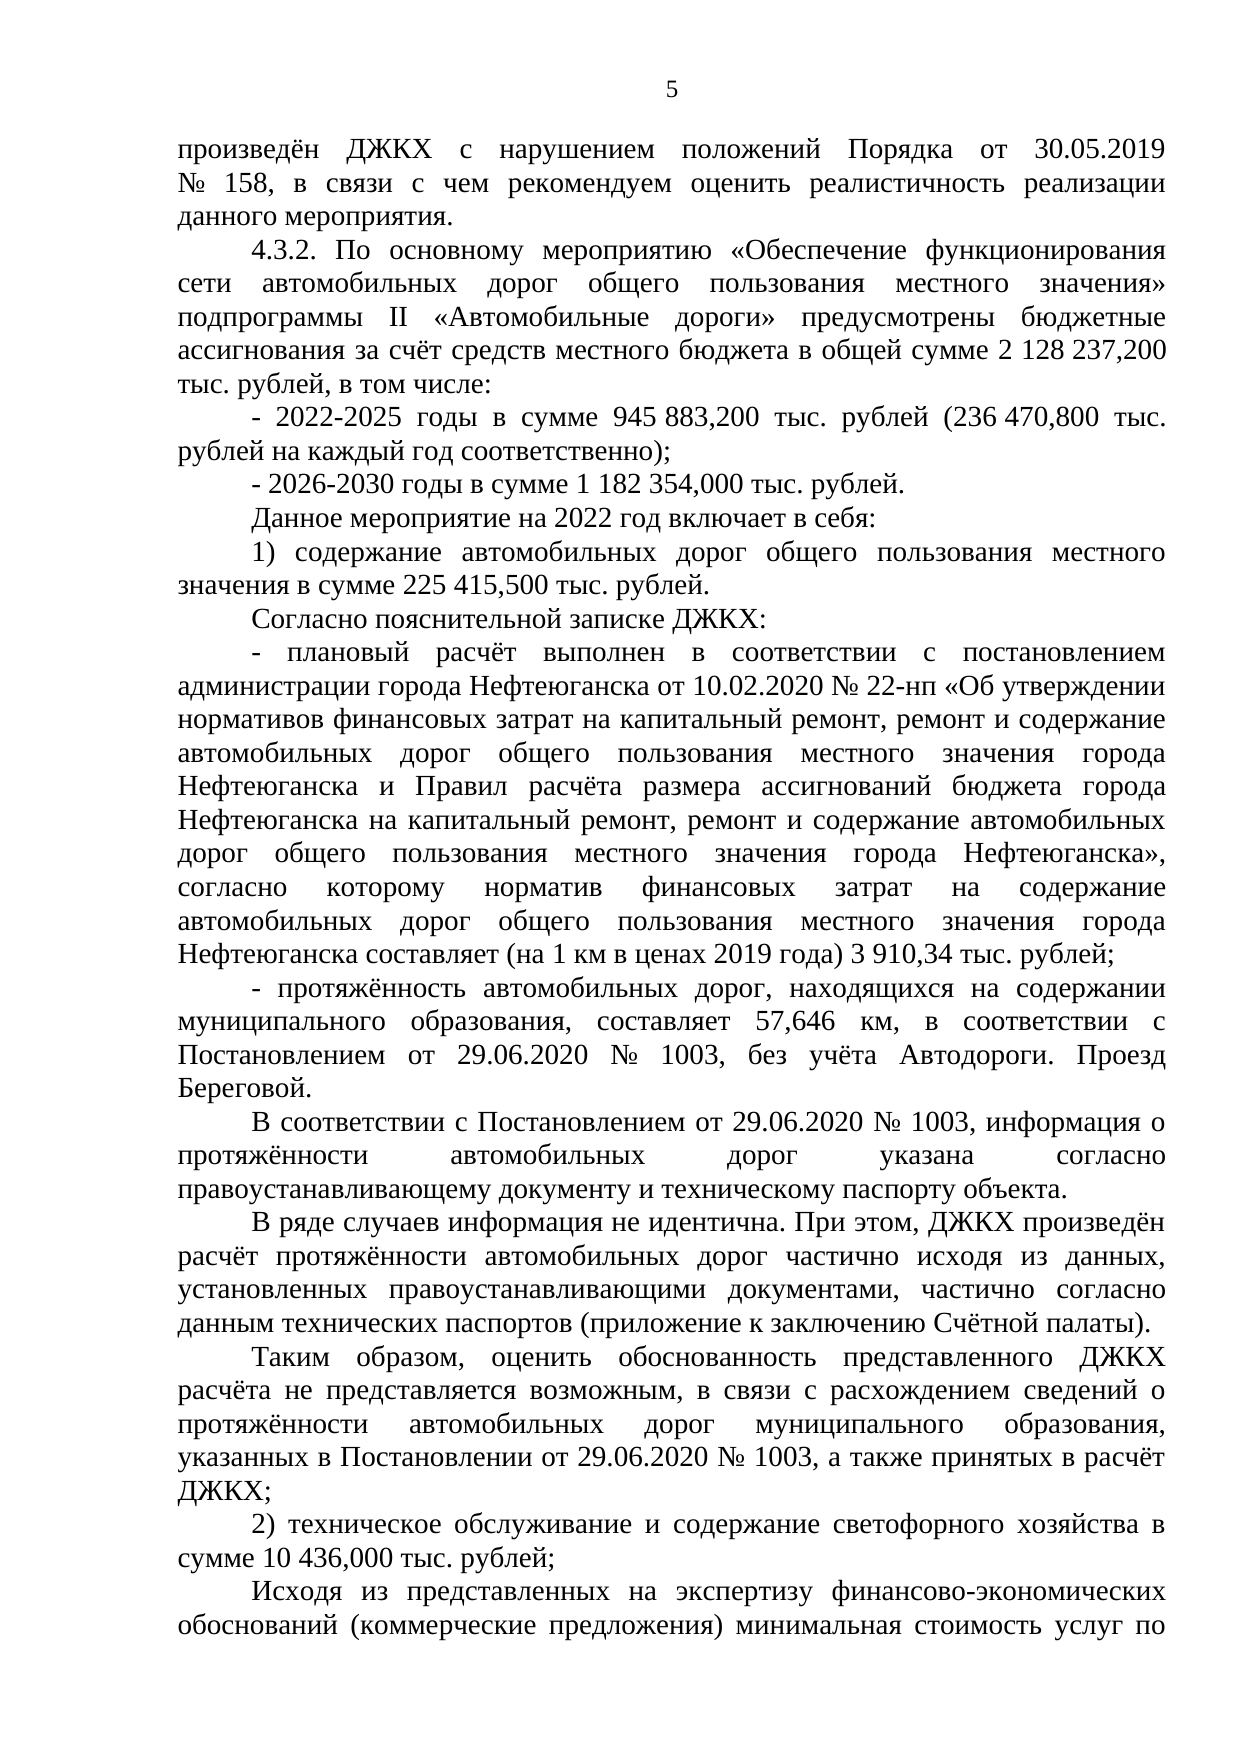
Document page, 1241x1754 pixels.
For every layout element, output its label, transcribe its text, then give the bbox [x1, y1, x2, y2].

list 4.3.2. По основному мероприятию «Обеспечение функционирования сети автомобильных дорог общего пользования местного значения» подпрограммы II «Автомобильные дороги» предусмотрены бюджетные ассигнования за счёт средств местного бюджета в общей сумме 2 128 237,200 тыс. рублей, в том числе: [177, 232, 1167, 399]
text 2) техническое обслуживание и содержание светофорного хозяйства в сумме 10 436,000 тыс. рублей; [177, 1506, 1167, 1573]
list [177, 131, 1167, 232]
text В соответствии с Постановлением от 29.06.2020 № 1003, информация о протяжённости автомобильных дорог указана согласно правоустанавливающему документу и техническому паспорту объекта. [177, 1104, 1167, 1204]
text Согласно пояснительной записке ДЖКХ: [177, 601, 1167, 634]
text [177, 1573, 1167, 1641]
text - 2022-2025 годы в сумме 945 883,200 тыс. рублей (236 470,800 тыс. рублей на каждый год соответственно); [177, 399, 1167, 467]
text - плановый расчёт выполнен в соответствии с постановлением администрации города Нефтеюганска от 10.02.2020 № 22-нп «Об утверждении нормативов финансовых затрат на капитальный ремонт, ремонт и содержание автомобильных дорог общего пользования местного значения города Нефтеюганска и Правил расчёта размера ассигнований бюджета города Нефтеюганска на капитальный ремонт, ремонт и содержание автомобильных дорог общего пользования местного значения города Нефтеюганска», согласно которому норматив финансовых затрат на содержание автомобильных дорог общего пользования местного значения города Нефтеюганска составляет (на 1 км в ценах 2019 года) 3 910,34 тыс. рублей; [177, 634, 1167, 970]
text Таким образом, оценить обоснованность представленного ДЖКХ расчёта не представляется возможным, в связи с расхождением сведений о протяжённости автомобильных дорог муниципального образования, указанных в Постановлении от 29.06.2020 № 1003, а также принятых в расчёт ДЖКХ; [177, 1339, 1167, 1506]
text В ряде случаев информация не идентична. При этом, ДЖКХ произведён расчёт протяжённости автомобильных дорог частично исходя из данных, установленных правоустанавливающими документами, частично согласно данным технических паспортов (приложение к заключению Счётной палаты). [177, 1204, 1167, 1339]
text 1) содержание автомобильных дорог общего пользования местного значения в сумме 225 415,500 тыс. рублей. [177, 534, 1167, 601]
text - протяжённость автомобильных дорог, находящихся на содержании муниципального образования, составляет 57,646 км, в соответствии с Постановлением от 29.06.2020 № 1003, без учёта Автодороги. Проезд Береговой. [177, 970, 1167, 1104]
text Данное мероприятие на 2022 год включает в себя: [177, 500, 1167, 534]
text - 2026-2030 годы в сумме 1 182 354,000 тыс. рублей. [177, 467, 1167, 500]
